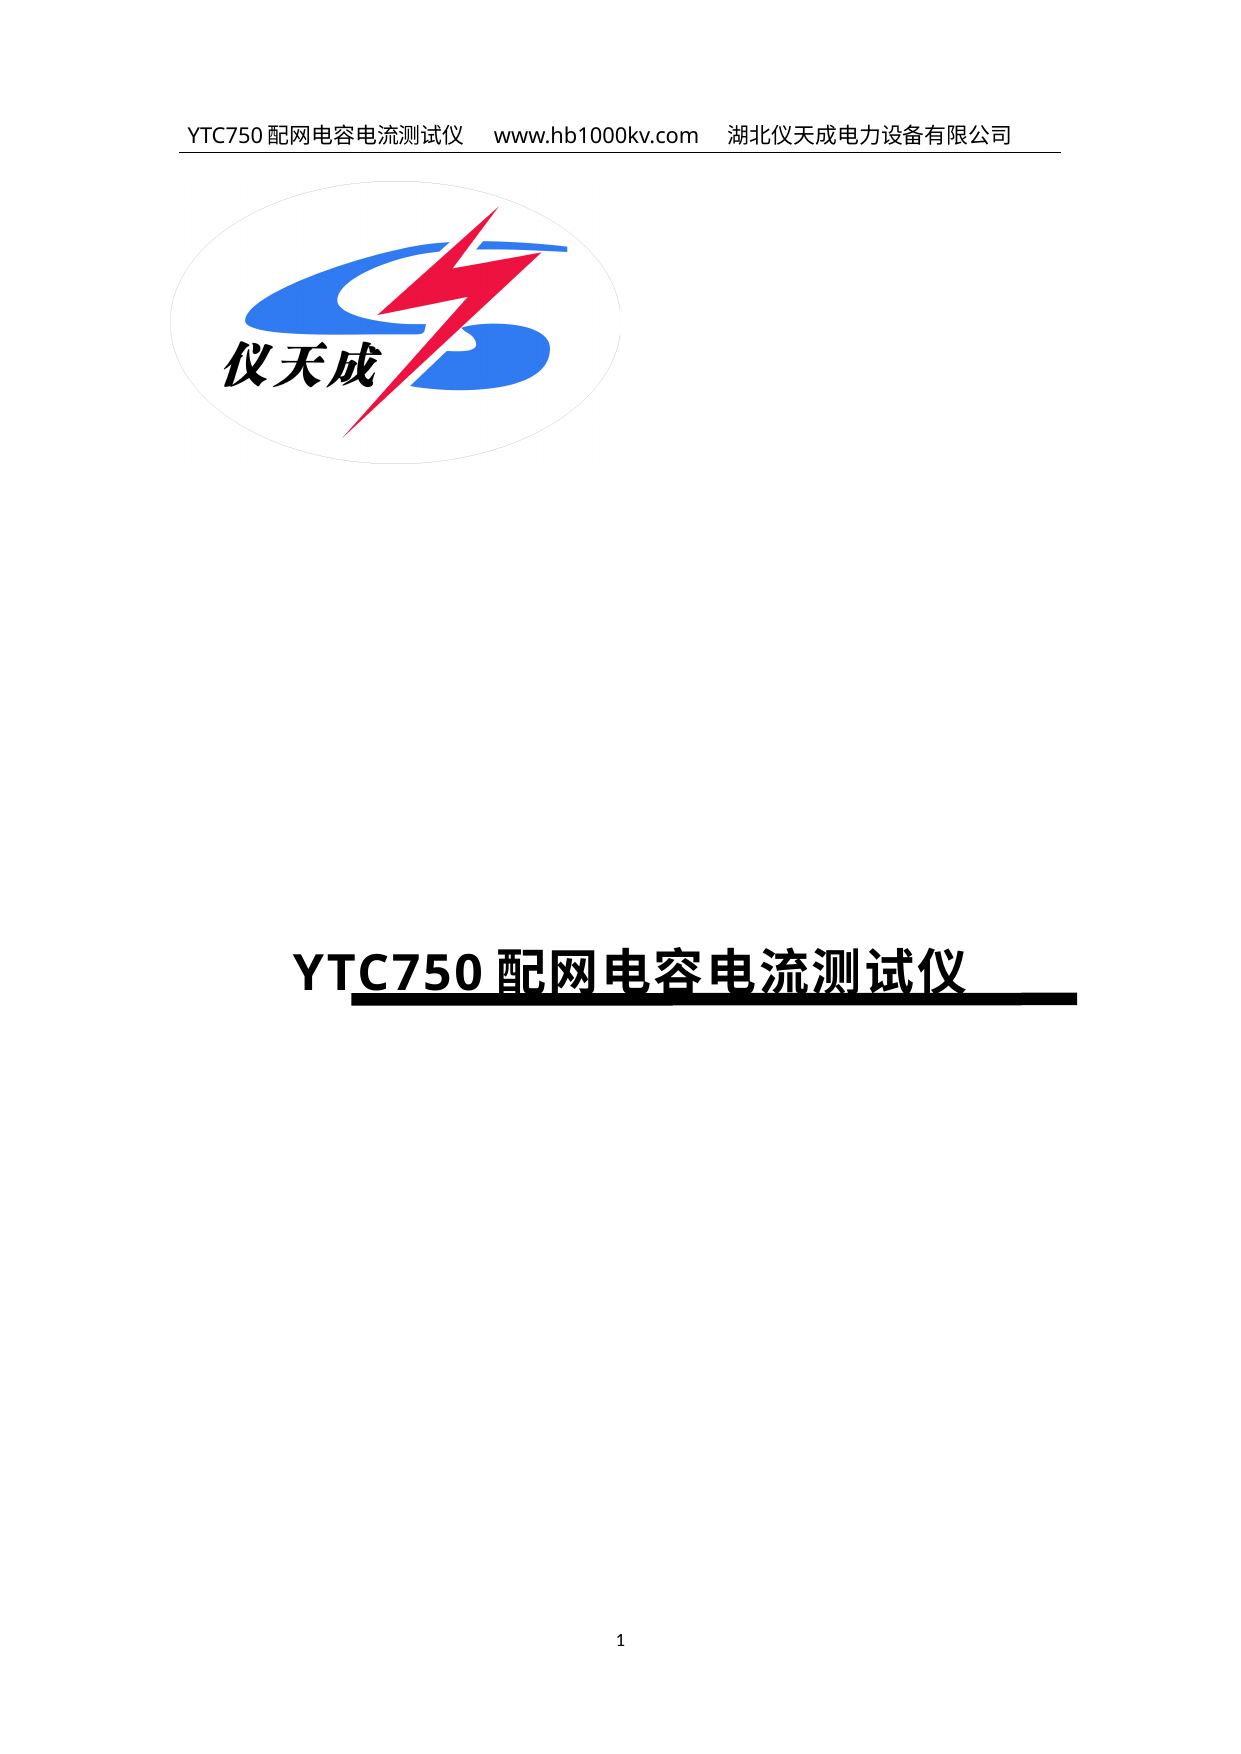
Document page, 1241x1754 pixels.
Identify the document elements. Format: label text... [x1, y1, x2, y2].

picture [170, 181, 621, 464]
text YTC750配网电容电流测试仪 [187, 920, 1053, 1017]
